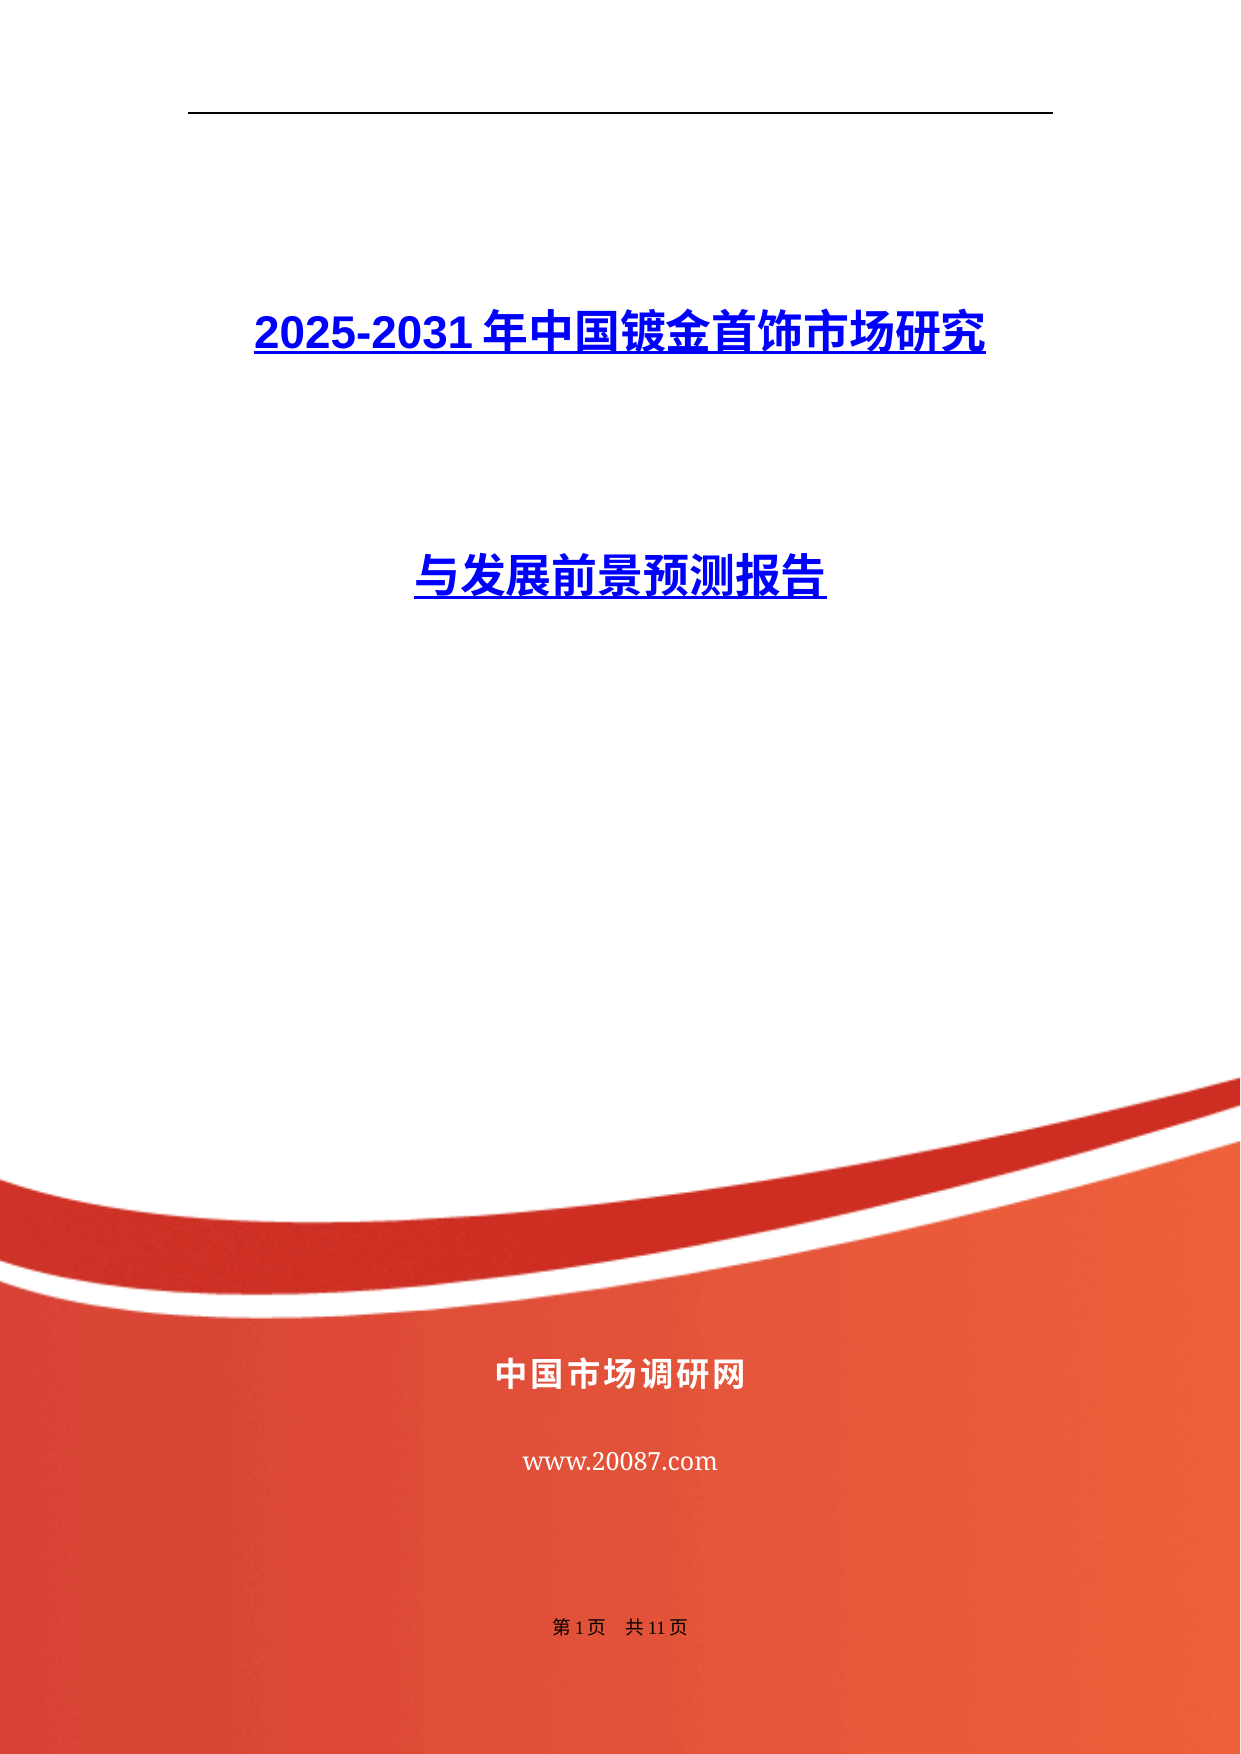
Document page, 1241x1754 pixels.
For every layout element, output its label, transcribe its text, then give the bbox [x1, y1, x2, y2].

picture [0, 1006, 1241, 1754]
text www.20087.com [187, 1428, 1053, 1493]
table_header 2025-2031年中国镀金首饰市场研究与发展前景预测报告 [188, 207, 1053, 773]
subtitle 中国市场调研网 [187, 1339, 1053, 1404]
